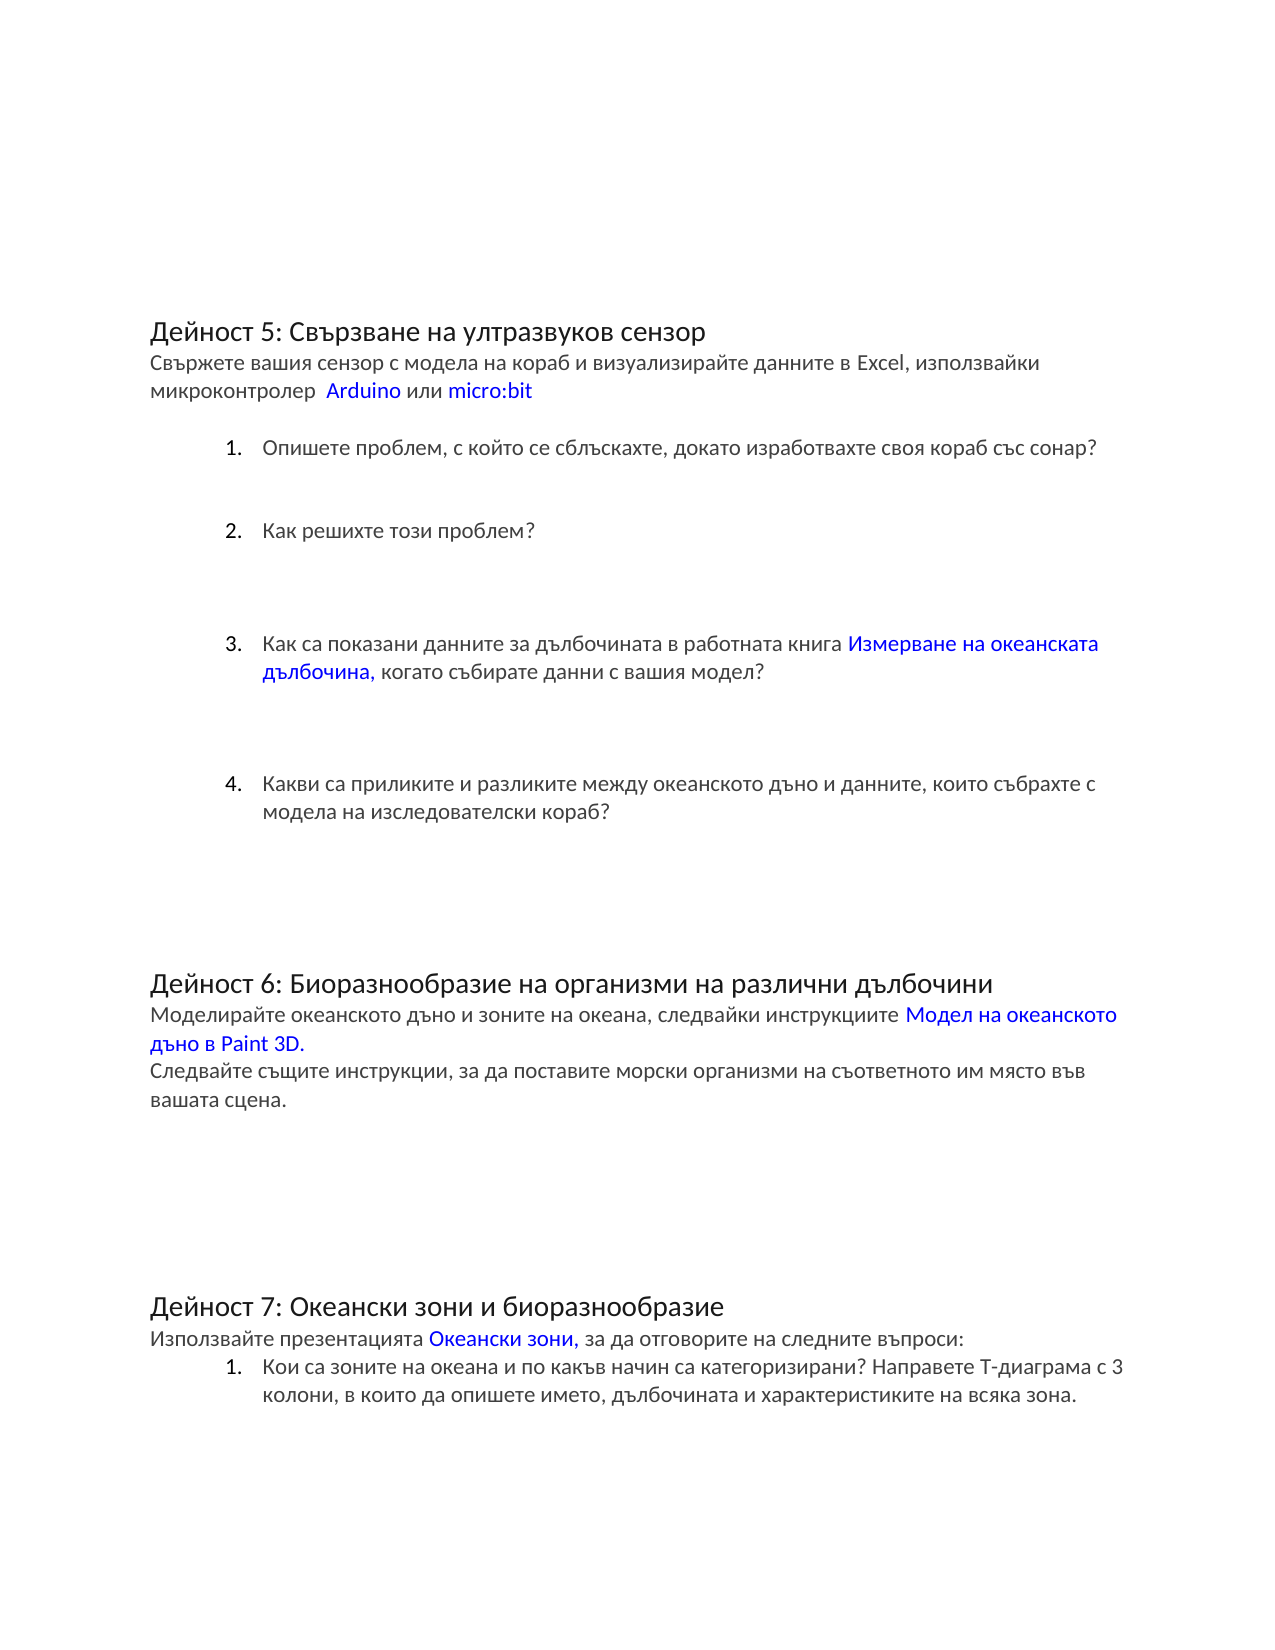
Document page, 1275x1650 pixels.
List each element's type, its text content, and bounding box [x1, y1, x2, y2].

list Как са показани данните за дълбочината в работната книга Измерване на океанската дълбочина, когато събирате данни с вашия модел? [225, 629, 1125, 685]
list Как решихте този проблем? [225, 517, 1125, 545]
text Моделирайте океанското дъно и зоните на океана, следвайки инструкциите Модел на океанското дъно в Paint 3D. [150, 1001, 1125, 1057]
text Свържете вашия сензор с модела на кораб и визуализирайте данните в Excel, използвайки микроконтролер Arduino или micro:bit [150, 348, 1125, 404]
list Какви са приликите и разликите между океанското дъно и данните, които събрахте с модела на изследователски кораб? [225, 769, 1125, 825]
text Използвайте презентацията Океански зони, за да отговорите на следните въпроси: [150, 1324, 1125, 1352]
text Дейност 7: Океански зони и биоразнообразие [150, 1288, 1125, 1324]
text Следвайте същите инструкции, за да поставите морски организми на съответното им място във вашата сцена. [150, 1057, 1125, 1113]
list Опишете проблем, с който се сблъскахте, докато изработвахте своя кораб със сонар? [225, 433, 1125, 461]
text Дейност 5: Свързване на ултразвуков сензор [150, 313, 1125, 348]
list Кои са зоните на океана и по какъв начин са категоризирани? Направете Т-диаграма с 3 колони, в които да опишете името, дълбочината и характеристиките на всяка зона. [225, 1352, 1125, 1408]
text Дейност 6: Биоразнообразие на организми на различни дълбочини [150, 965, 1125, 1001]
